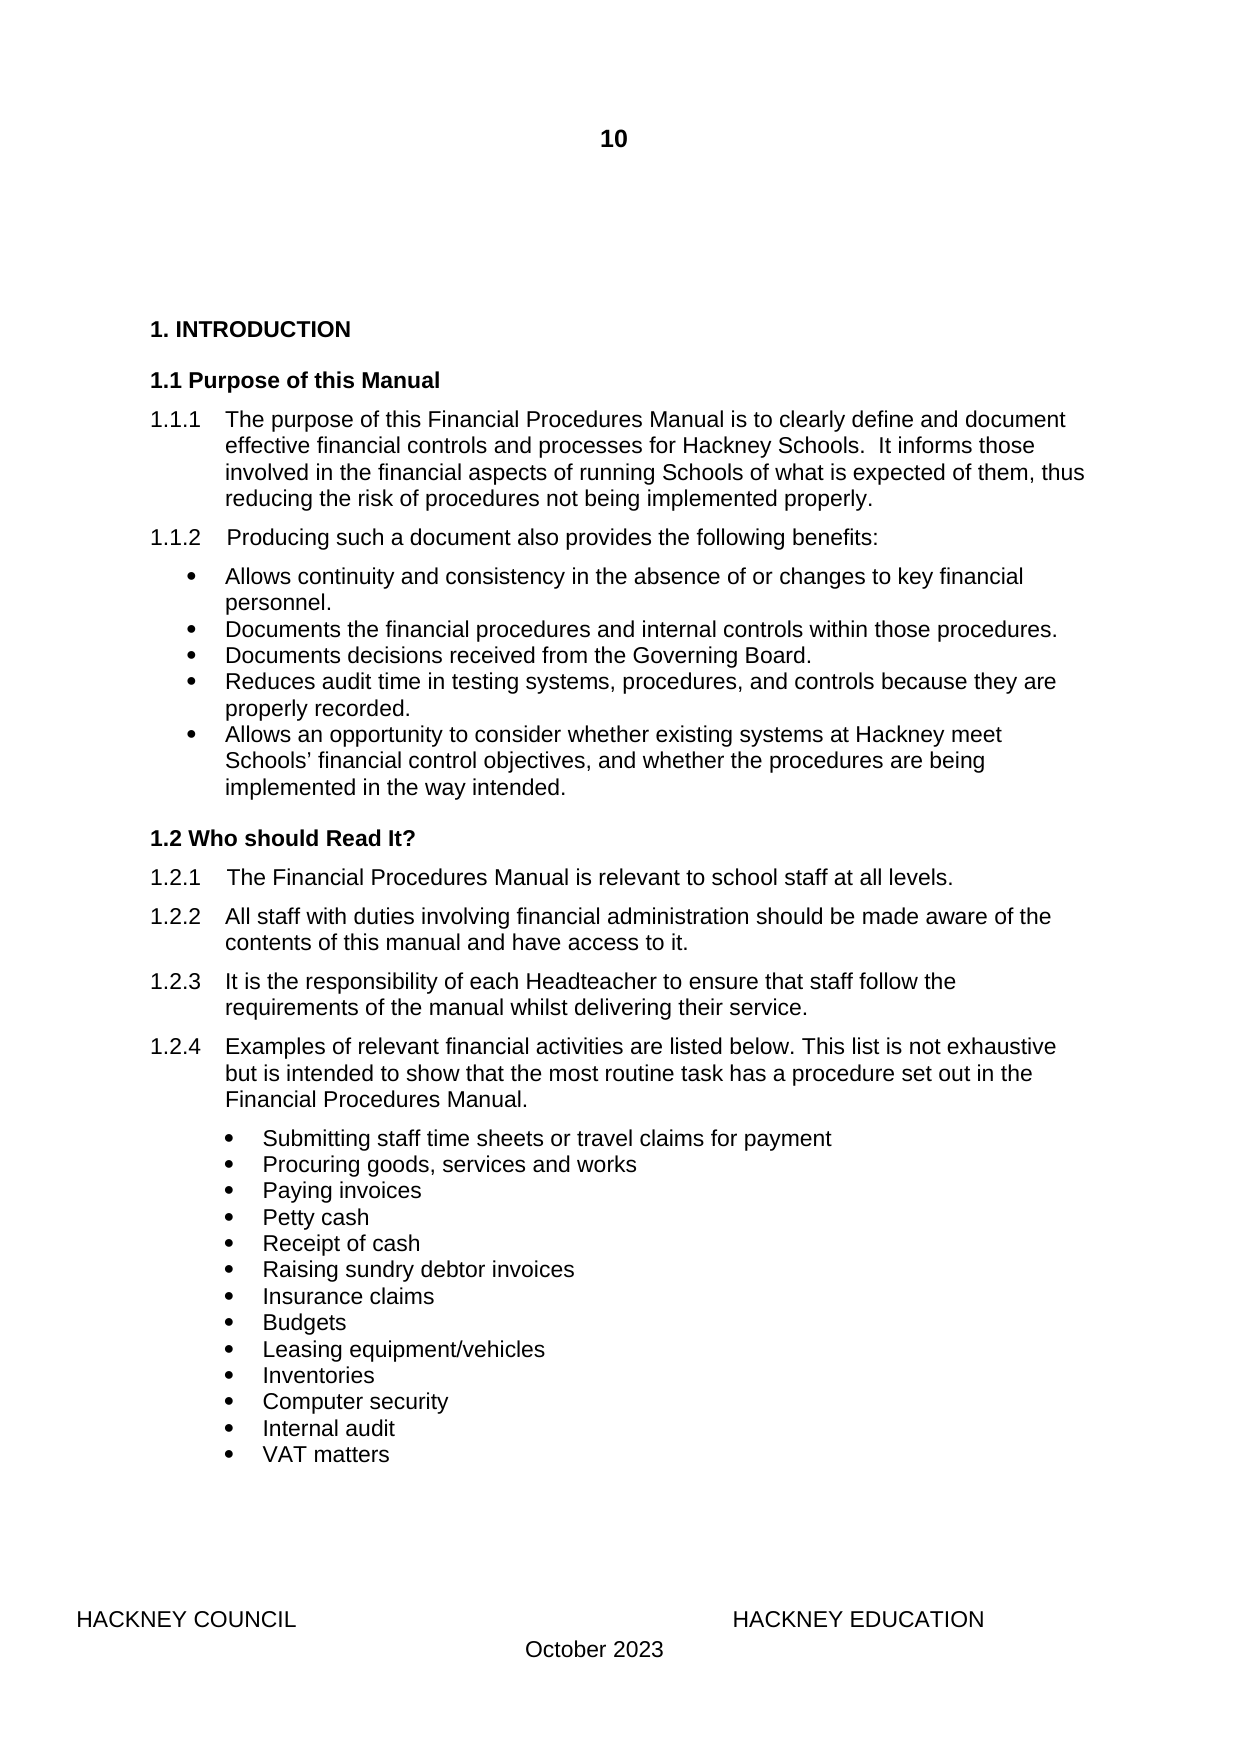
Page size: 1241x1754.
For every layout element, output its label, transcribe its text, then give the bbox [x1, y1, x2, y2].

text 1.2.1 The Financial Procedures Manual is relevant to school staff at all levels. [150, 864, 1090, 890]
text 1.1 Purpose of this Manual [150, 367, 1090, 393]
list Reduces audit time in testing systems, procedures, and controls because they are properly recorded. [187, 668, 1090, 721]
list Documents the financial procedures and internal controls within those procedures. [187, 616, 1090, 642]
text 1.1.2 Producing such a document also provides the following benefits: [150, 524, 1090, 550]
list Raising sundry debtor invoices [225, 1256, 1090, 1283]
list Petty cash [225, 1204, 1090, 1230]
text 1.2.4 Examples of relevant financial activities are listed below. This list is not exhaustive but is intended to show that the most routine task has a procedure set out in the Financial Procedures Manual. [150, 1033, 1090, 1112]
list Receipt of cash [225, 1230, 1090, 1256]
text 1.1.1 The purpose of this Financial Procedures Manual is to clearly define and document effective financial controls and processes for Hackney Schools. It informs those involved in the financial aspects of running Schools of what is expected of them, thus reducing the risk of procedures not being implemented properly. [150, 406, 1090, 511]
list Leasing equipment/vehicles [225, 1336, 1090, 1362]
text 1. INTRODUCTION [150, 316, 1090, 342]
list Insurance claims [225, 1283, 1090, 1309]
list Documents decisions received from the Governing Board. [187, 642, 1090, 668]
list Allows an opportunity to consider whether existing systems at Hackney meet Schools’ financial control objectives, and whether the procedures are being implemented in the way intended. [187, 721, 1090, 800]
list Computer security [225, 1388, 1090, 1414]
list Procuring goods, services and works [225, 1151, 1090, 1177]
list Inventories [225, 1362, 1090, 1388]
list Paying invoices [225, 1177, 1090, 1204]
list Allows continuity and consistency in the absence of or changes to key financial personnel. [187, 563, 1090, 616]
list Budgets [225, 1309, 1090, 1336]
text 1.2 Who should Read It? [150, 825, 1090, 851]
list Internal audit [225, 1414, 1090, 1441]
text 1.2.2 All staff with duties involving financial administration should be made aware of the contents of this manual and have access to it. [150, 903, 1090, 955]
list Submitting staff time sheets or travel claims for payment [225, 1125, 1090, 1151]
text 1.2.3 It is the responsibility of each Headteacher to ensure that staff follow the requirements of the manual whilst delivering their service. [150, 968, 1090, 1021]
list VAT matters [225, 1441, 1090, 1467]
